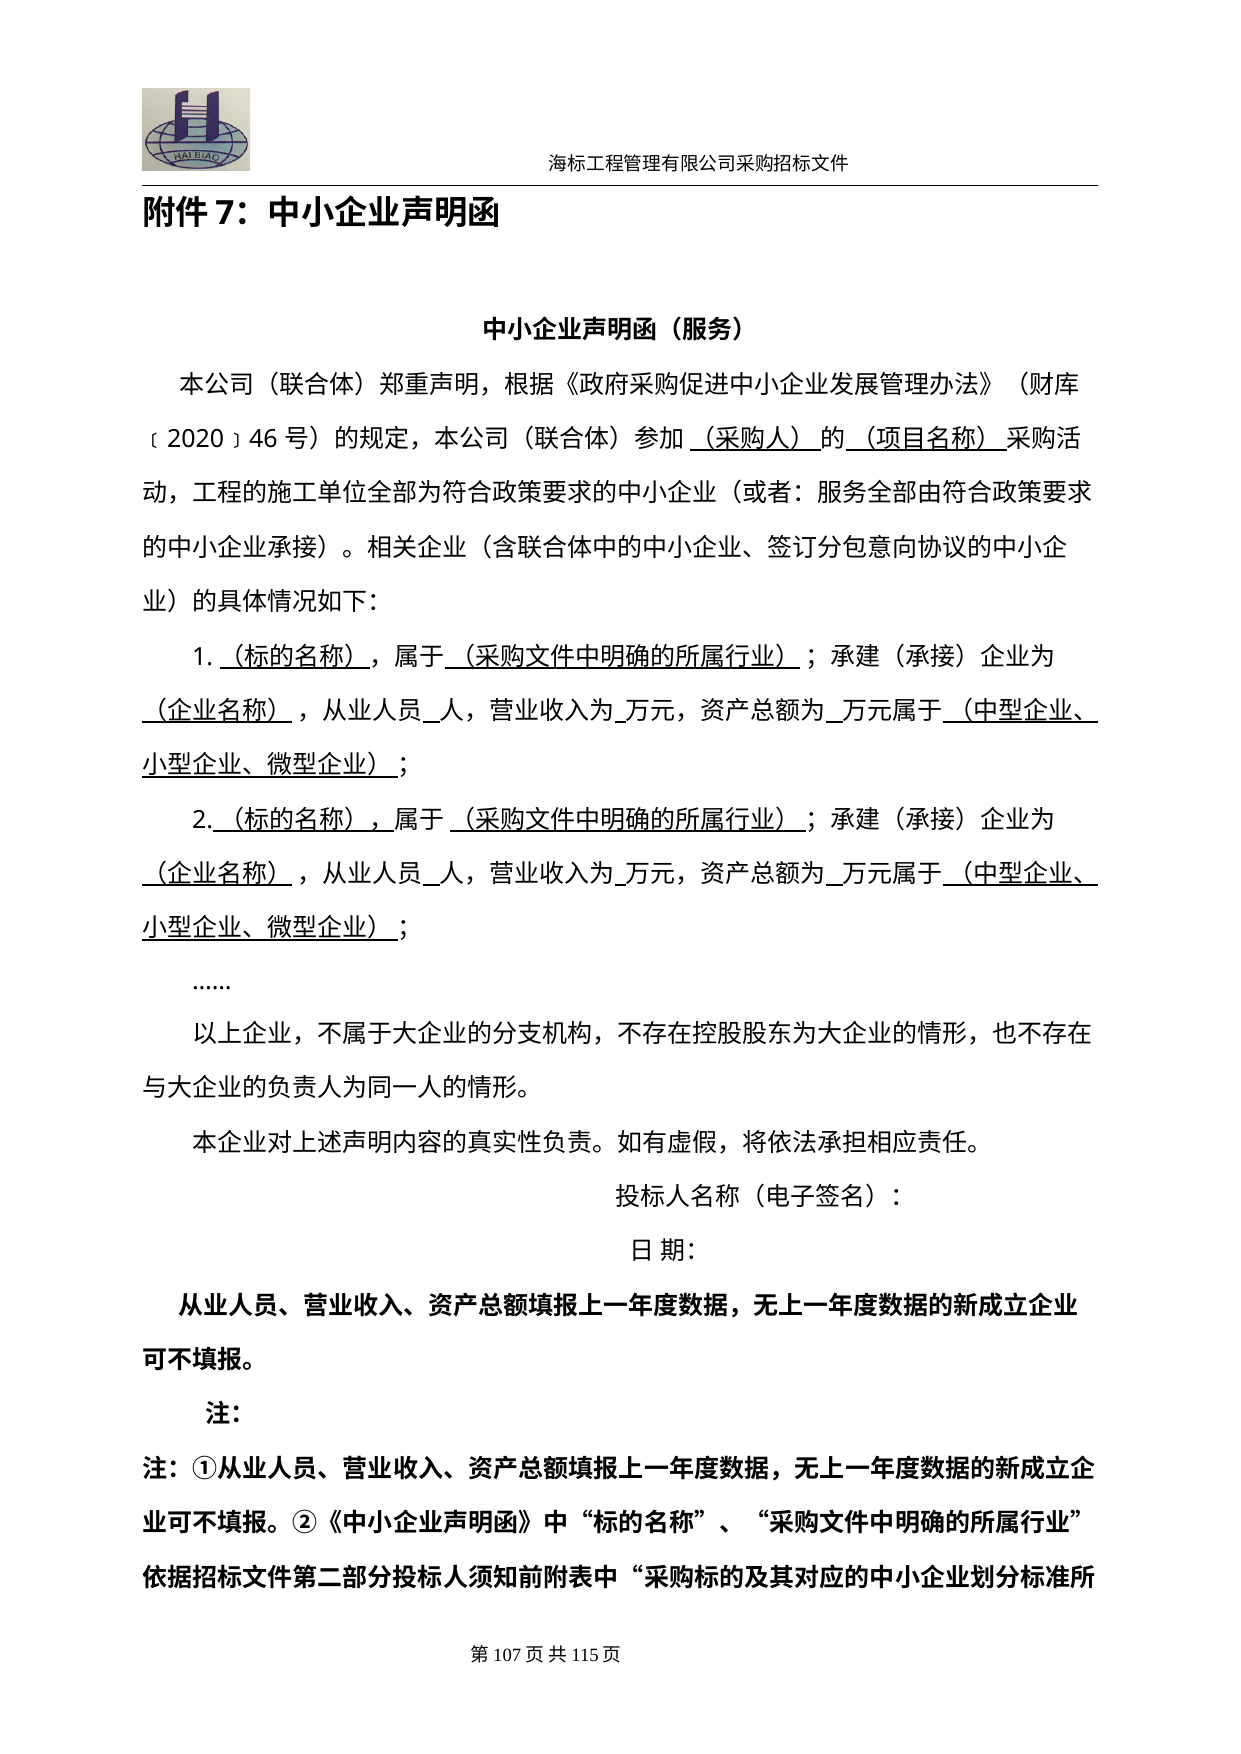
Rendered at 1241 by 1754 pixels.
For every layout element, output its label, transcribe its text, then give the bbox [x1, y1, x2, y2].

text 附件7：中小企业声明函 [142, 186, 1098, 234]
text 投标人名称（电子签名）： [142, 1176, 915, 1213]
text 1. （标的名称），属于 （采购文件中明确的所属行业） ；承建（承接）企业为 （企业名称） ，从业人员 人，营业收入为 万元，资产总额为 万元属于 （中型企业、小型企业、微型企业） ； [142, 636, 1098, 781]
text …… [142, 962, 1098, 996]
text 以上企业，不属于大企业的分支机构，不存在控股股东为大企业的情形，也不存在与大企业的负责人为同一人的情形。 [142, 1013, 1098, 1104]
text 日 期： [142, 1231, 982, 1267]
text 注： [142, 1394, 1098, 1430]
text 中小企业声明函（服务） [142, 310, 1098, 346]
text 从业人员、营业收入、资产总额填报上一年度数据，无上一年度数据的新成立企业可不填报。 [142, 1285, 1098, 1376]
text 本企业对上述声明内容的真实性负责。如有虚假，将依法承担相应责任。 [142, 1122, 1098, 1158]
picture [141, 88, 251, 171]
text 本公司（联合体）郑重声明，根据《政府采购促进中小企业发展管理办法》（财库﹝2020﹞46 号）的规定，本公司（联合体）参加 （采购人） 的 （项目名称） 采购活动，工程的施工单位全部为符合政策要求的中小企业（或者：服务全部由符合政策要求的中小企业承接）。相关企业（含联合体中的中小企业、签订分包意向协议的中小企业）的具体情况如下： [142, 364, 1098, 618]
text 2. （标的名称），属于 （采购文件中明确的所属行业） ；承建（承接）企业为 （企业名称） ，从业人员 人，营业收入为 万元，资产总额为 万元属于 （中型企业、小型企业、微型企业） ； [142, 799, 1098, 944]
